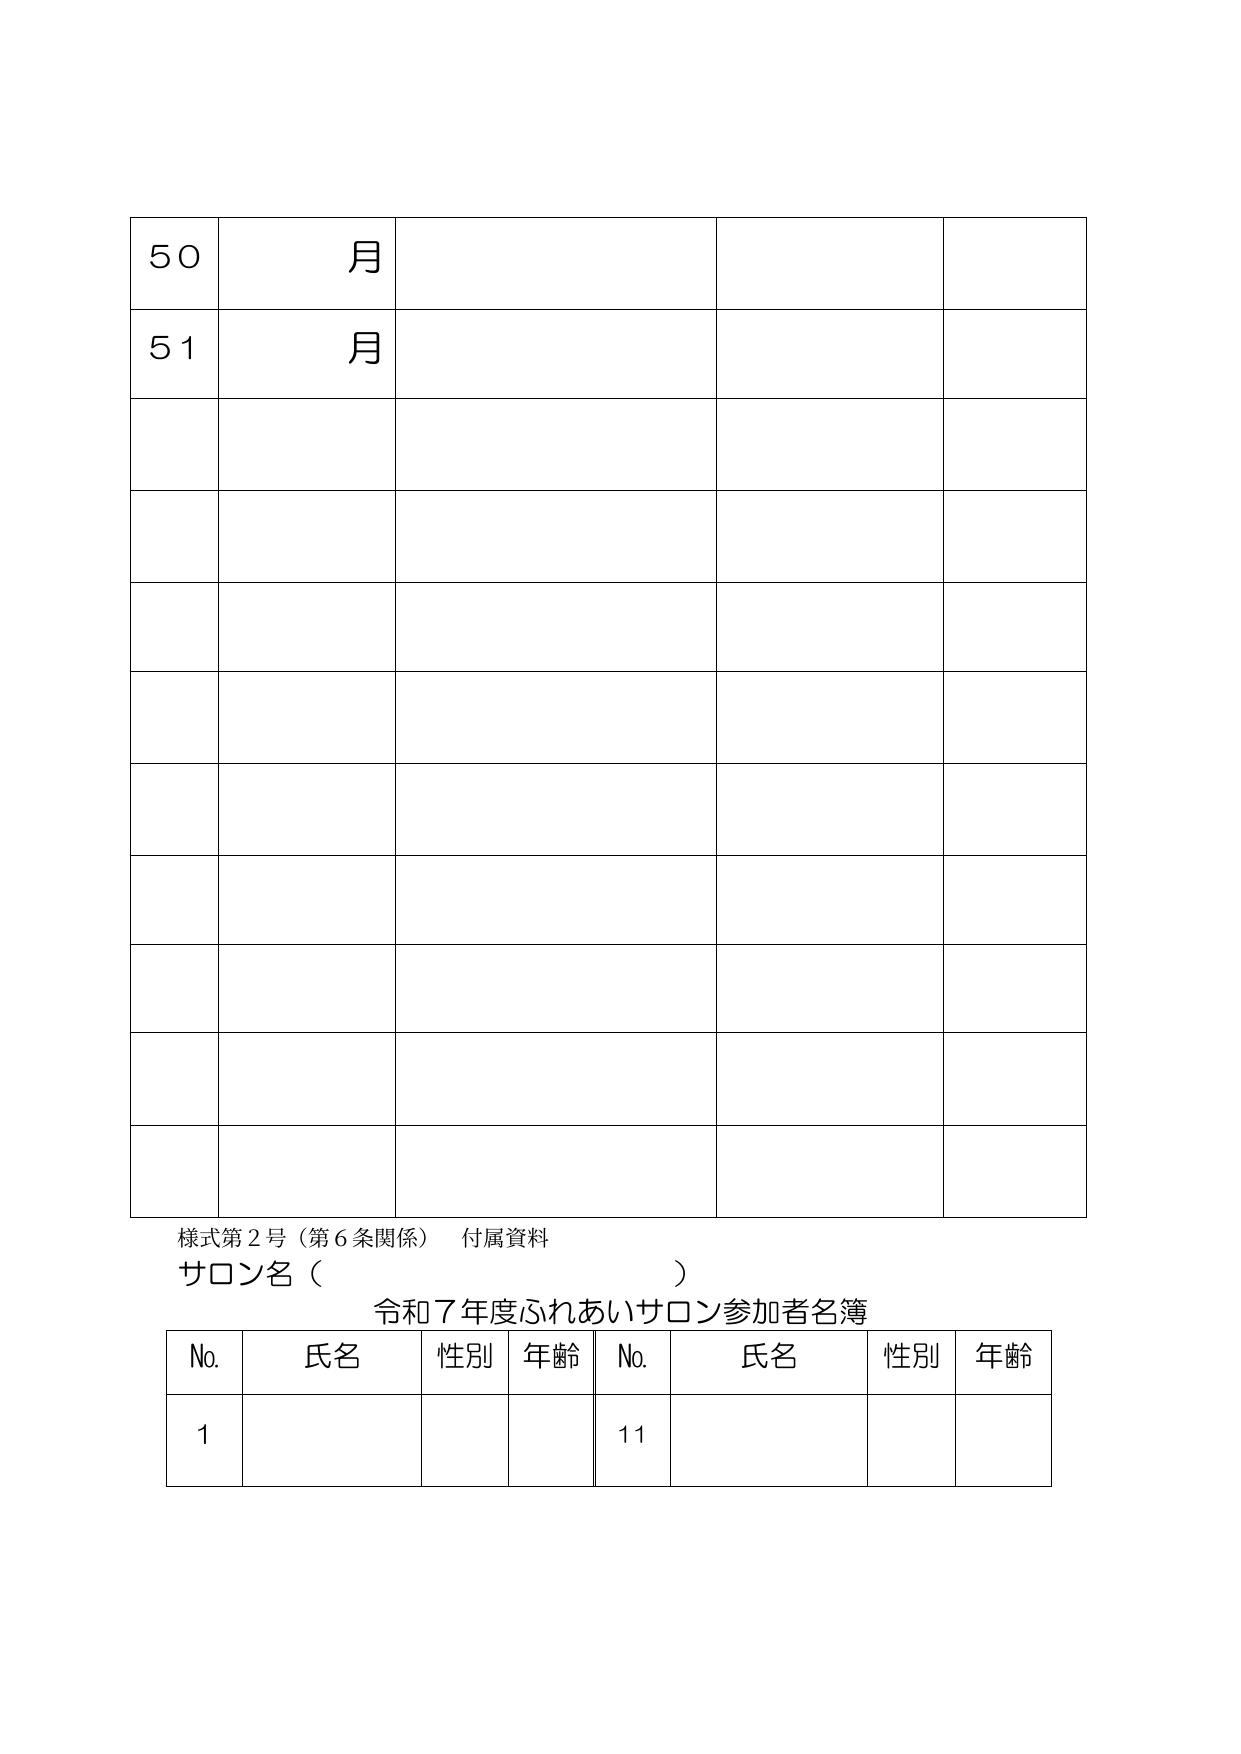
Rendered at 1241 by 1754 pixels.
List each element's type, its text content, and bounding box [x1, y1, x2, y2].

table_cell [396, 1126, 716, 1217]
table_cell [717, 491, 943, 582]
table_cell [944, 1033, 1086, 1124]
table_cell [219, 764, 395, 855]
table_cell [717, 1033, 943, 1124]
table_header 氏名 [671, 1331, 867, 1394]
text 令和７年度ふれあいサロン参加者名簿 [177, 1293, 1063, 1330]
table_cell [944, 310, 1086, 398]
table_cell [131, 1033, 218, 1124]
table_cell [131, 1126, 218, 1217]
table_cell [717, 764, 943, 855]
table_cell [219, 491, 395, 582]
table_cell [717, 218, 943, 309]
table_cell [219, 583, 395, 671]
table_header 年齢 [956, 1331, 1051, 1394]
table_cell [131, 491, 218, 582]
table_cell [956, 1395, 1051, 1486]
table_cell [219, 399, 395, 490]
table_cell [868, 1395, 955, 1486]
table_header 年齢 [509, 1331, 593, 1394]
table_cell [944, 764, 1086, 855]
table_cell [717, 399, 943, 490]
table_header № [596, 1331, 670, 1394]
table_cell [396, 672, 716, 763]
table_cell １ [167, 1395, 242, 1486]
table_cell [131, 764, 218, 855]
table_cell [396, 310, 716, 398]
table_cell [219, 1033, 395, 1124]
table_cell [219, 945, 395, 1032]
text サロン名（ ） [177, 1255, 1063, 1293]
table_cell 11 [596, 1395, 670, 1486]
table_cell [509, 1395, 593, 1486]
table_cell [422, 1395, 508, 1486]
table_cell [396, 945, 716, 1032]
table_cell [219, 672, 395, 763]
table_cell [944, 399, 1086, 490]
table_cell [131, 583, 218, 671]
table_cell [717, 856, 943, 944]
table_cell [944, 583, 1086, 671]
table_cell [717, 583, 943, 671]
table_header 氏名 [243, 1331, 421, 1394]
text 様式第２号（第６条関係） 付属資料 [177, 1218, 1063, 1255]
table_cell [944, 856, 1086, 944]
table_cell [131, 945, 218, 1032]
table_cell [717, 945, 943, 1032]
table_cell [131, 856, 218, 944]
table_header 性別 [422, 1331, 508, 1394]
table_cell [944, 945, 1086, 1032]
table_header № [167, 1331, 242, 1394]
table_cell [944, 672, 1086, 763]
table_cell [717, 672, 943, 763]
table_cell [944, 491, 1086, 582]
table_cell [396, 399, 716, 490]
table_cell [396, 856, 716, 944]
table_cell [243, 1395, 421, 1486]
table_header 性別 [868, 1331, 955, 1394]
table_cell [396, 218, 716, 309]
table_cell [717, 310, 943, 398]
table_cell ５０ [131, 218, 218, 309]
table_cell 月 [219, 310, 395, 398]
table_cell [717, 1126, 943, 1217]
table_cell [131, 399, 218, 490]
table_cell 月 [219, 218, 395, 309]
table_cell [219, 1126, 395, 1217]
table_cell ５１ [131, 310, 218, 398]
table_cell [396, 1033, 716, 1124]
table_cell [944, 1126, 1086, 1217]
table_cell [671, 1395, 867, 1486]
table_cell [396, 491, 716, 582]
table_cell [396, 764, 716, 855]
table_cell [131, 672, 218, 763]
table_cell [219, 856, 395, 944]
table_cell [944, 218, 1086, 309]
table_cell [396, 583, 716, 671]
